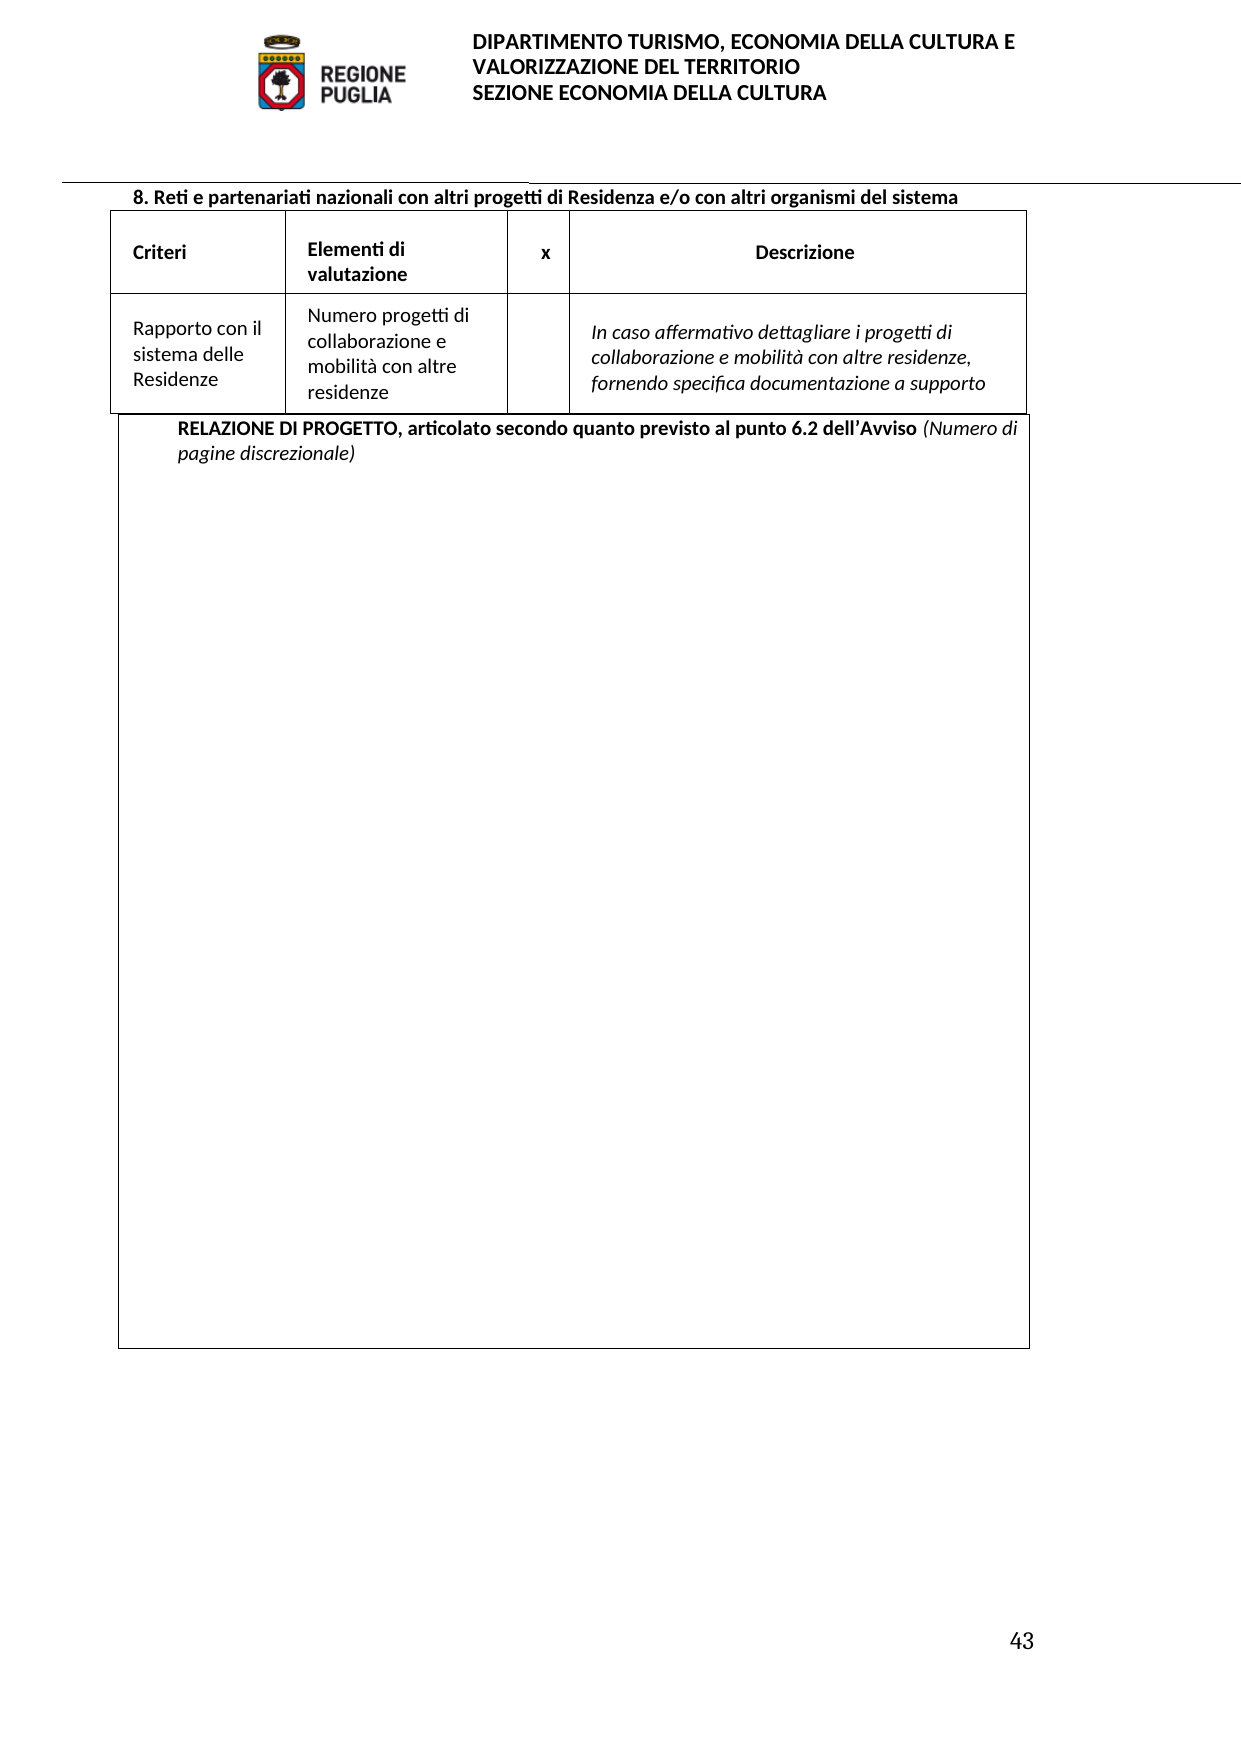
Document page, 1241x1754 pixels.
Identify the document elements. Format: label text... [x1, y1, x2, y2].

table_header [1030, 414, 1034, 1348]
text 8. Reti e partenariati nazionali con altri progetti di Residenza e/o con altri organismi del sistema [133, 184, 1034, 210]
table_header Elementi di valutazione [286, 211, 507, 293]
table_cell [508, 294, 569, 413]
table_header Descrizione [570, 211, 1026, 293]
table_header Criteri [111, 211, 285, 293]
table_cell Rapporto con il sistema delle Residenze [111, 294, 285, 413]
table_header x [508, 211, 569, 293]
table_cell In caso affermativo dettagliare i progetti di collaborazione e mobilità con altre residenze, fornendo specifica documentazione a supporto [570, 294, 1026, 413]
table_cell Numero progetti di collaborazione e mobilità con altre residenze [286, 294, 507, 413]
table_header RELAZIONE DI PROGETTO, articolato secondo quanto previsto al punto 6.2 dell’Avviso (Numero di pagine discrezionale) [119, 415, 1029, 1348]
